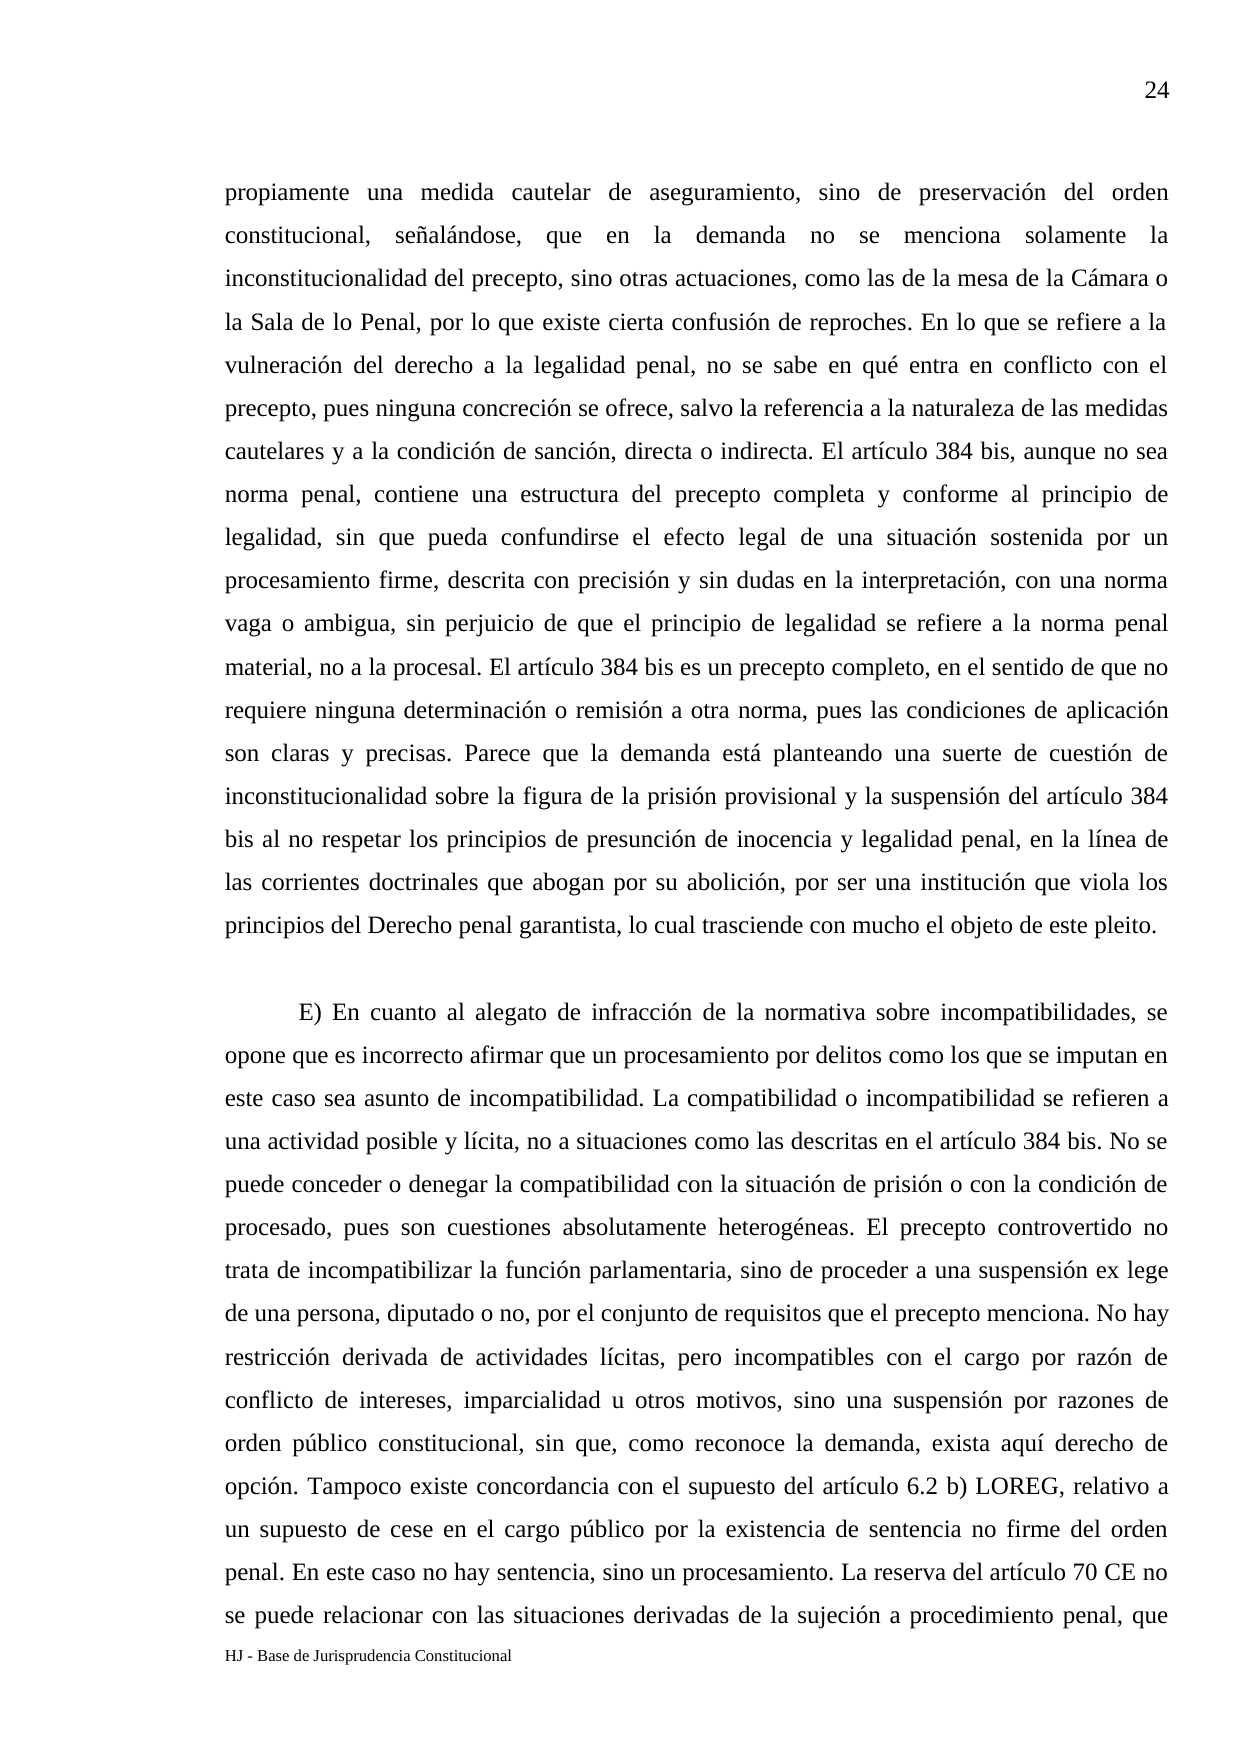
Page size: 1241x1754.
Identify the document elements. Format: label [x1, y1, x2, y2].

text [224, 997, 1169, 1629]
text [224, 177, 1169, 939]
